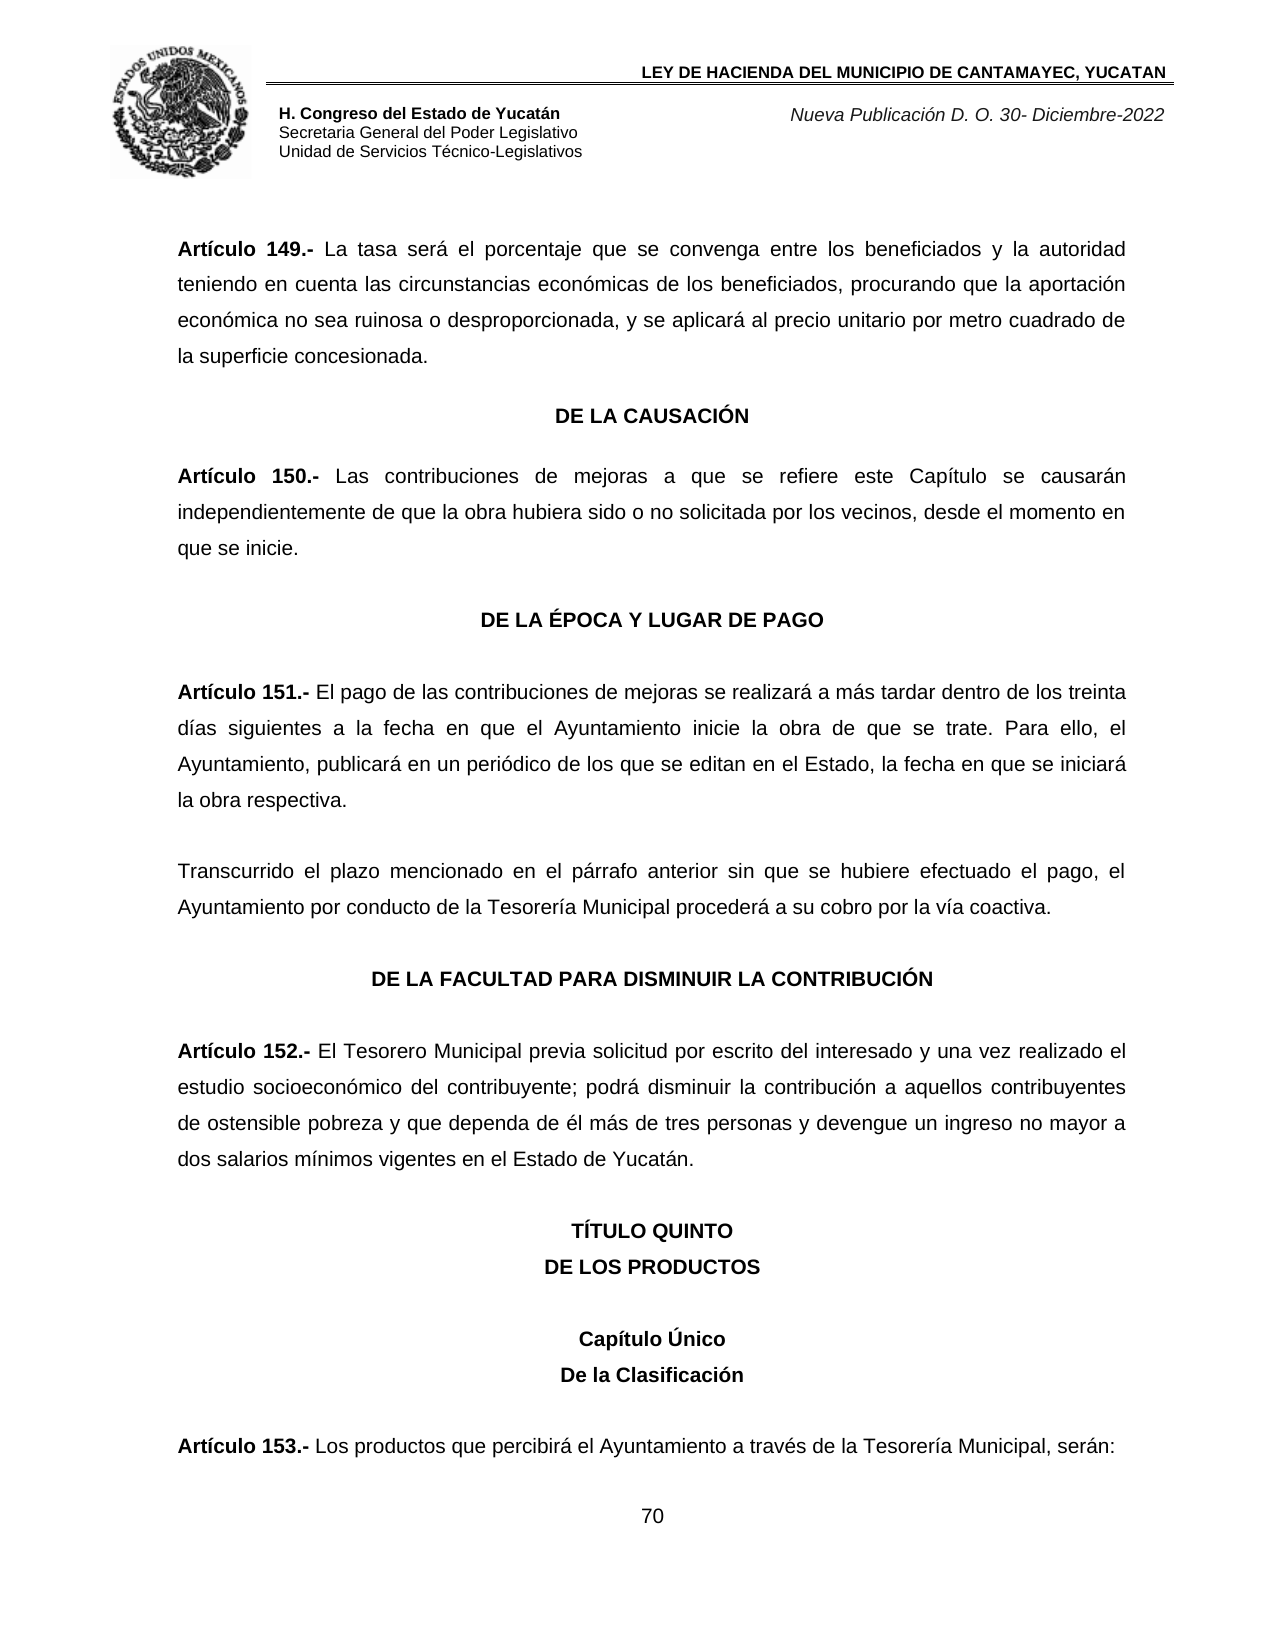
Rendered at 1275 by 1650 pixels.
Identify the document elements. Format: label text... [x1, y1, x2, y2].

text De la Clasificación [177, 1362, 1127, 1386]
text DE LA ÉPOCA Y LUGAR DE PAGO [177, 608, 1127, 632]
text Artículo 151.- El pago de las contribuciones de mejoras se realizará a más tardar dentro de los treinta días siguientes a la fecha en que el Ayuntamiento inicie la obra de que se trate. Para ello, el Ayuntamiento, publicará en un periódico de los que se editan en el Estado, la fecha en que se iniciará la obra respectiva. [177, 679, 1127, 811]
text DE LA FACULTAD PARA DISMINUIR LA CONTRIBUCIÓN [177, 967, 1127, 991]
text Capítulo Único [177, 1326, 1127, 1350]
text Artículo 153.- Los productos que percibirá el Ayuntamiento a través de la Tesorería Municipal, serán: [177, 1434, 1127, 1458]
text DE LA CAUSACIÓN [177, 404, 1127, 428]
text Transcurrido el plazo mencionado en el párrafo anterior sin que se hubiere efectuado el pago, el Ayuntamiento por conducto de la Tesorería Municipal procederá a su cobro por la vía coactiva. [177, 859, 1127, 919]
text DE LOS PRODUCTOS [177, 1254, 1127, 1278]
text TÍTULO QUINTO [177, 1219, 1127, 1243]
text Artículo 149.- La tasa será el porcentaje que se convenga entre los beneficiados y la autoridad teniendo en cuenta las circunstancias económicas de los beneficiados, procurando que la aportación económica no sea ruinosa o desproporcionada, y se aplicará al precio unitario por metro cuadrado de la superficie concesionada. [177, 236, 1127, 368]
text Artículo 152.- El Tesorero Municipal previa solicitud por escrito del interesado y una vez realizado el estudio socioeconómico del contribuyente; podrá disminuir la contribución a aquellos contribuyentes de ostensible pobreza y que dependa de él más de tres personas y devengue un ingreso no mayor a dos salarios mínimos vigentes en el Estado de Yucatán. [177, 1039, 1127, 1171]
text Artículo 150.- Las contribuciones de mejoras a que se refiere este Capítulo se causarán independientemente de que la obra hubiera sido o no solicitada por los vecinos, desde el momento en que se inicie. [177, 464, 1127, 560]
